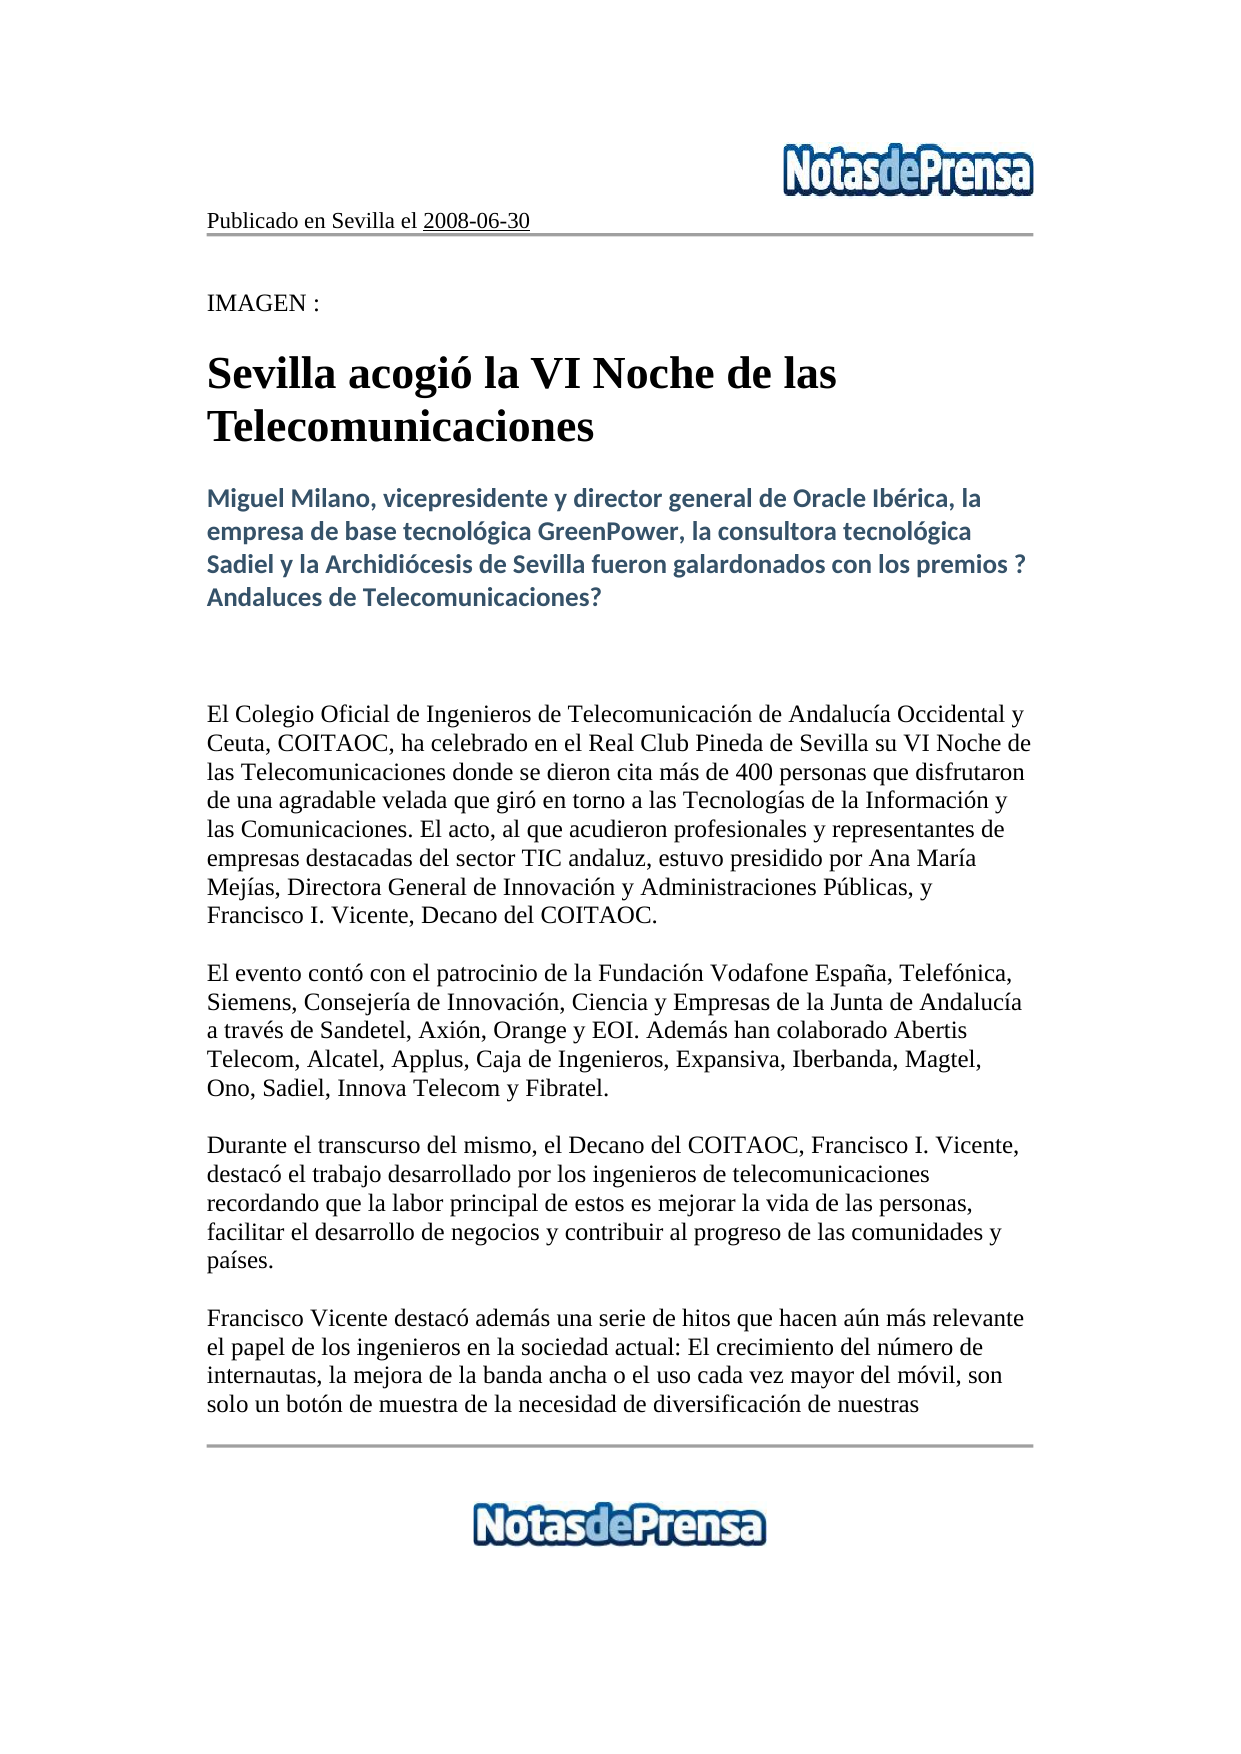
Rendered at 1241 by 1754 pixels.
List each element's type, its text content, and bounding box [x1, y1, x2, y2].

subtitle Sevilla acogió la VI Noche de las Telecomunicaciones [207, 346, 1033, 452]
subtitle Miguel Milano, vicepresidente y director general de Oracle Ibérica, la empresa de base tecnológica GreenPower, la consultora tecnológica Sadiel y la Archidiócesis de Sevilla fueron galardonados con los premios ?Andaluces de Telecomunicaciones? [207, 481, 1033, 613]
text IMAGEN : [207, 288, 1033, 317]
picture [783, 142, 1034, 199]
picture [473, 1501, 767, 1548]
